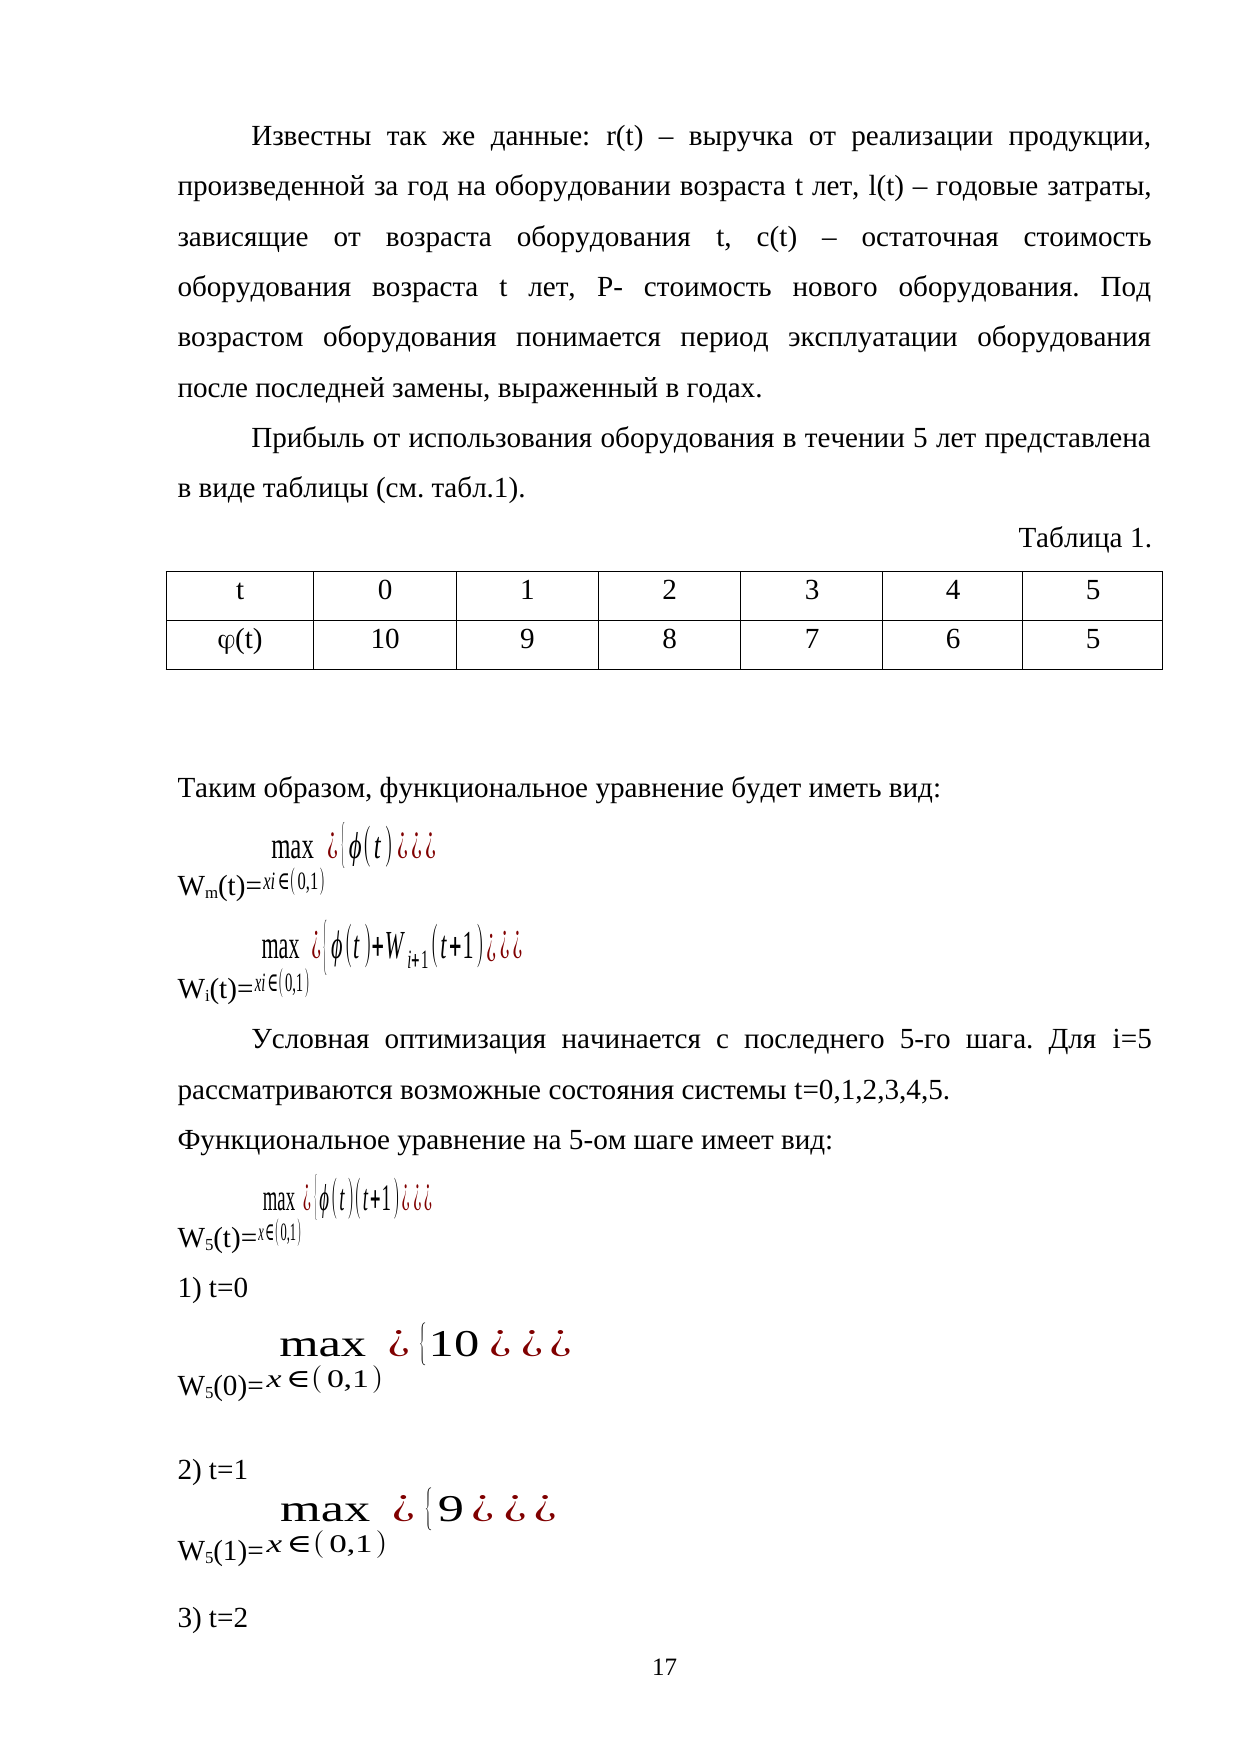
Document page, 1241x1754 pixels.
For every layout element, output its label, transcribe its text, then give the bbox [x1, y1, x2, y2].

text Условная оптимизация начинается с последнего 5-го шага. Для i=5 рассматриваются возможные состояния системы t=0,1,2,3,4,5. [177, 1021, 1152, 1105]
table_cell 5 [1023, 621, 1162, 669]
text W5(1)= [177, 1486, 1152, 1567]
text Таким образом, функциональное уравнение будет иметь вид: [177, 770, 1152, 804]
subtitle Таблица 1. [177, 521, 1152, 554]
text Функциональное уравнение на 5-ом шаге имеет вид: [177, 1122, 1152, 1156]
text Wm(t)= [177, 821, 1152, 902]
text W5(0)= [177, 1321, 1152, 1402]
text Wi(t)= [177, 919, 1152, 1005]
text Прибыль от использования оборудования в течении 5 лет представлена в виде таблицы (см. табл.1). [177, 420, 1152, 504]
table_cell (t) [167, 621, 313, 669]
text Известны так же данные: r(t) – выручка от реализации продукции, произведенной за год на оборудовании возраста t лет, l(t) – годовые затраты, зависящие от возраста оборудования t, c(t) – остаточная стоимость оборудования возраста t лет, P- стоимость нового оборудования. Под возрастом оборудования понимается период эксплуатации оборудования после последней замены, выраженный в годах. [177, 118, 1152, 403]
text 2) t=1 [177, 1452, 1152, 1486]
table_cell 7 [741, 621, 882, 669]
table_cell 6 [883, 621, 1022, 669]
text 3) t=2 [177, 1601, 1152, 1634]
table_header t [167, 572, 313, 620]
table_cell 8 [599, 621, 740, 669]
table_header 1 [457, 572, 598, 620]
table_header 4 [883, 572, 1022, 620]
table_cell 9 [457, 621, 598, 669]
table_cell 10 [314, 621, 456, 669]
text W5(t)= [177, 1172, 1152, 1254]
table_header 5 [1023, 572, 1162, 620]
table_header 2 [599, 572, 740, 620]
text 1) t=0 [177, 1270, 1152, 1304]
table_header 3 [741, 572, 882, 620]
table_header 0 [314, 572, 456, 620]
